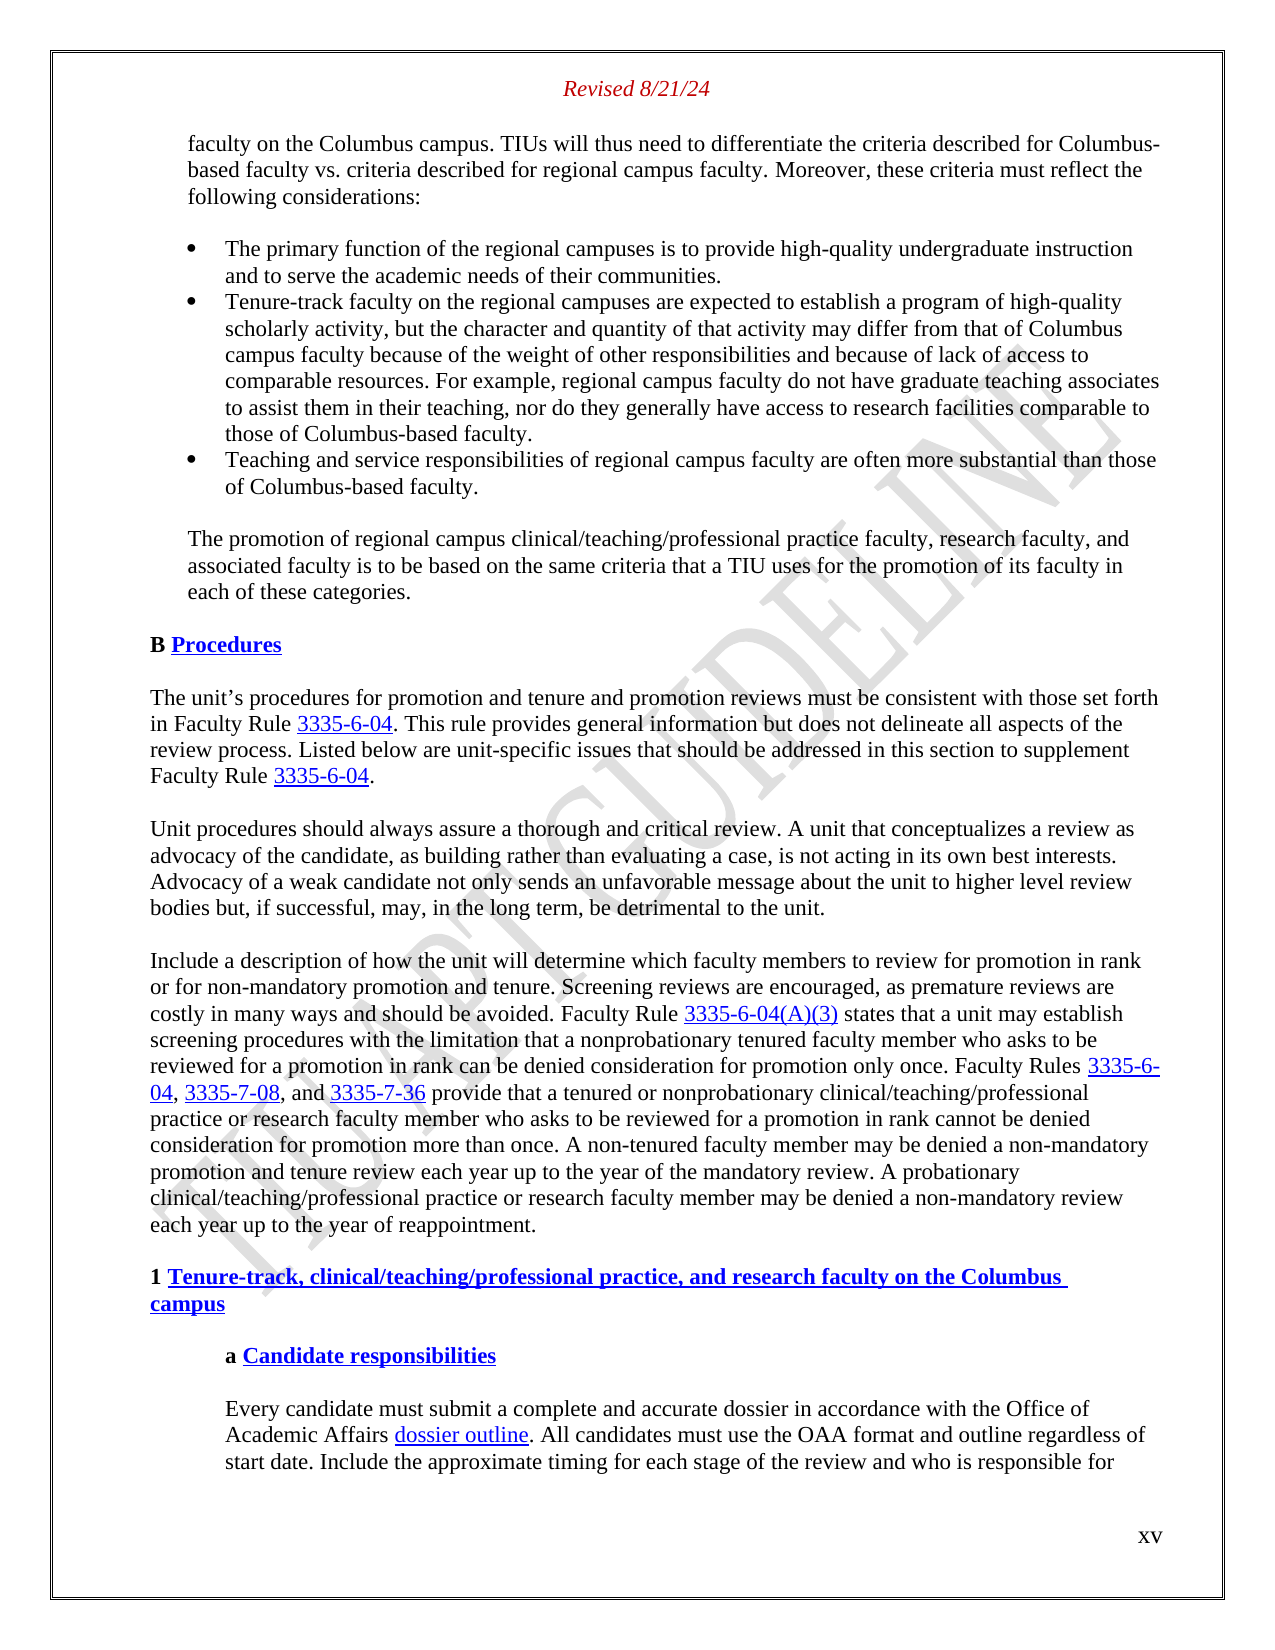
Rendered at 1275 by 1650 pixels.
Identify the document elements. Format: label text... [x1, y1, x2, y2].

subtitle 1 Tenure-track, clinical/teaching/professional practice, and research faculty on the Columbus campus [150, 1263, 1087, 1316]
text Unit procedures should always assure a thorough and critical review. A unit that conceptualizes a review as advocacy of the candidate, as building rather than evaluating a case, is not acting in its own best interests. Advocacy of a weak candidate not only sends an unfavorable message about the unit to higher level review bodies but, if successful, may, in the long term, be detrimental to the unit. [150, 815, 1162, 921]
list The primary function of the regional campuses is to provide high-quality undergraduate instruction and to serve the academic needs of their communities. [187, 236, 1162, 288]
text Include a description of how the unit will determine which faculty members to review for promotion in rank or for non-mandatory promotion and tenure. Screening reviews are encouraged, as premature reviews are costly in many ways and should be avoided. Faculty Rule 3335-6-04(A)(3) states that a unit may establish screening procedures with the limitation that a nonprobationary tenured faculty member who asks to be reviewed for a promotion in rank can be denied consideration for promotion only once. Faculty Rules 3335-6-04, 3335-7-08, and 3335-7-36 provide that a tenured or nonprobationary clinical/teaching/professional practice or research faculty member who asks to be reviewed for a promotion in rank cannot be denied consideration for promotion more than once. A non-tenured faculty member may be denied a non-mandatory promotion and tenure review each year up to the year of the mandatory review. A probationary clinical/teaching/professional practice or research faculty member may be denied a non-mandatory review each year up to the year of reappointment. [150, 947, 1162, 1237]
list Teaching and service responsibilities of regional campus faculty are often more substantial than those of Columbus-based faculty. [187, 446, 1162, 499]
list Tenure-track faculty on the regional campuses are expected to establish a program of high-quality scholarly activity, but the character and quantity of that activity may differ from that of Columbus campus faculty because of the weight of other responsibilities and because of lack of access to comparable resources. For example, regional campus faculty do not have graduate teaching associates to assist them in their teaching, nor do they generally have access to research facilities comparable to those of Columbus-based faculty. [187, 288, 1162, 446]
subtitle B Procedures [150, 631, 1162, 657]
text The unit’s procedures for promotion and tenure and promotion reviews must be consistent with those set forth in Faculty Rule 3335-6-04. This rule provides general information but does not delineate all aspects of the review process. Listed below are unit-specific issues that should be addressed in this section to supplement Faculty Rule 3335-6-04. [150, 683, 1162, 789]
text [225, 1395, 1162, 1474]
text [187, 130, 1162, 209]
text The promotion of regional campus clinical/teaching/professional practice faculty, research faculty, and associated faculty is to be based on the same criteria that a TIU uses for the promotion of its faculty in each of these categories. [187, 525, 1162, 604]
subtitle a Candidate responsibilities [225, 1342, 1087, 1369]
